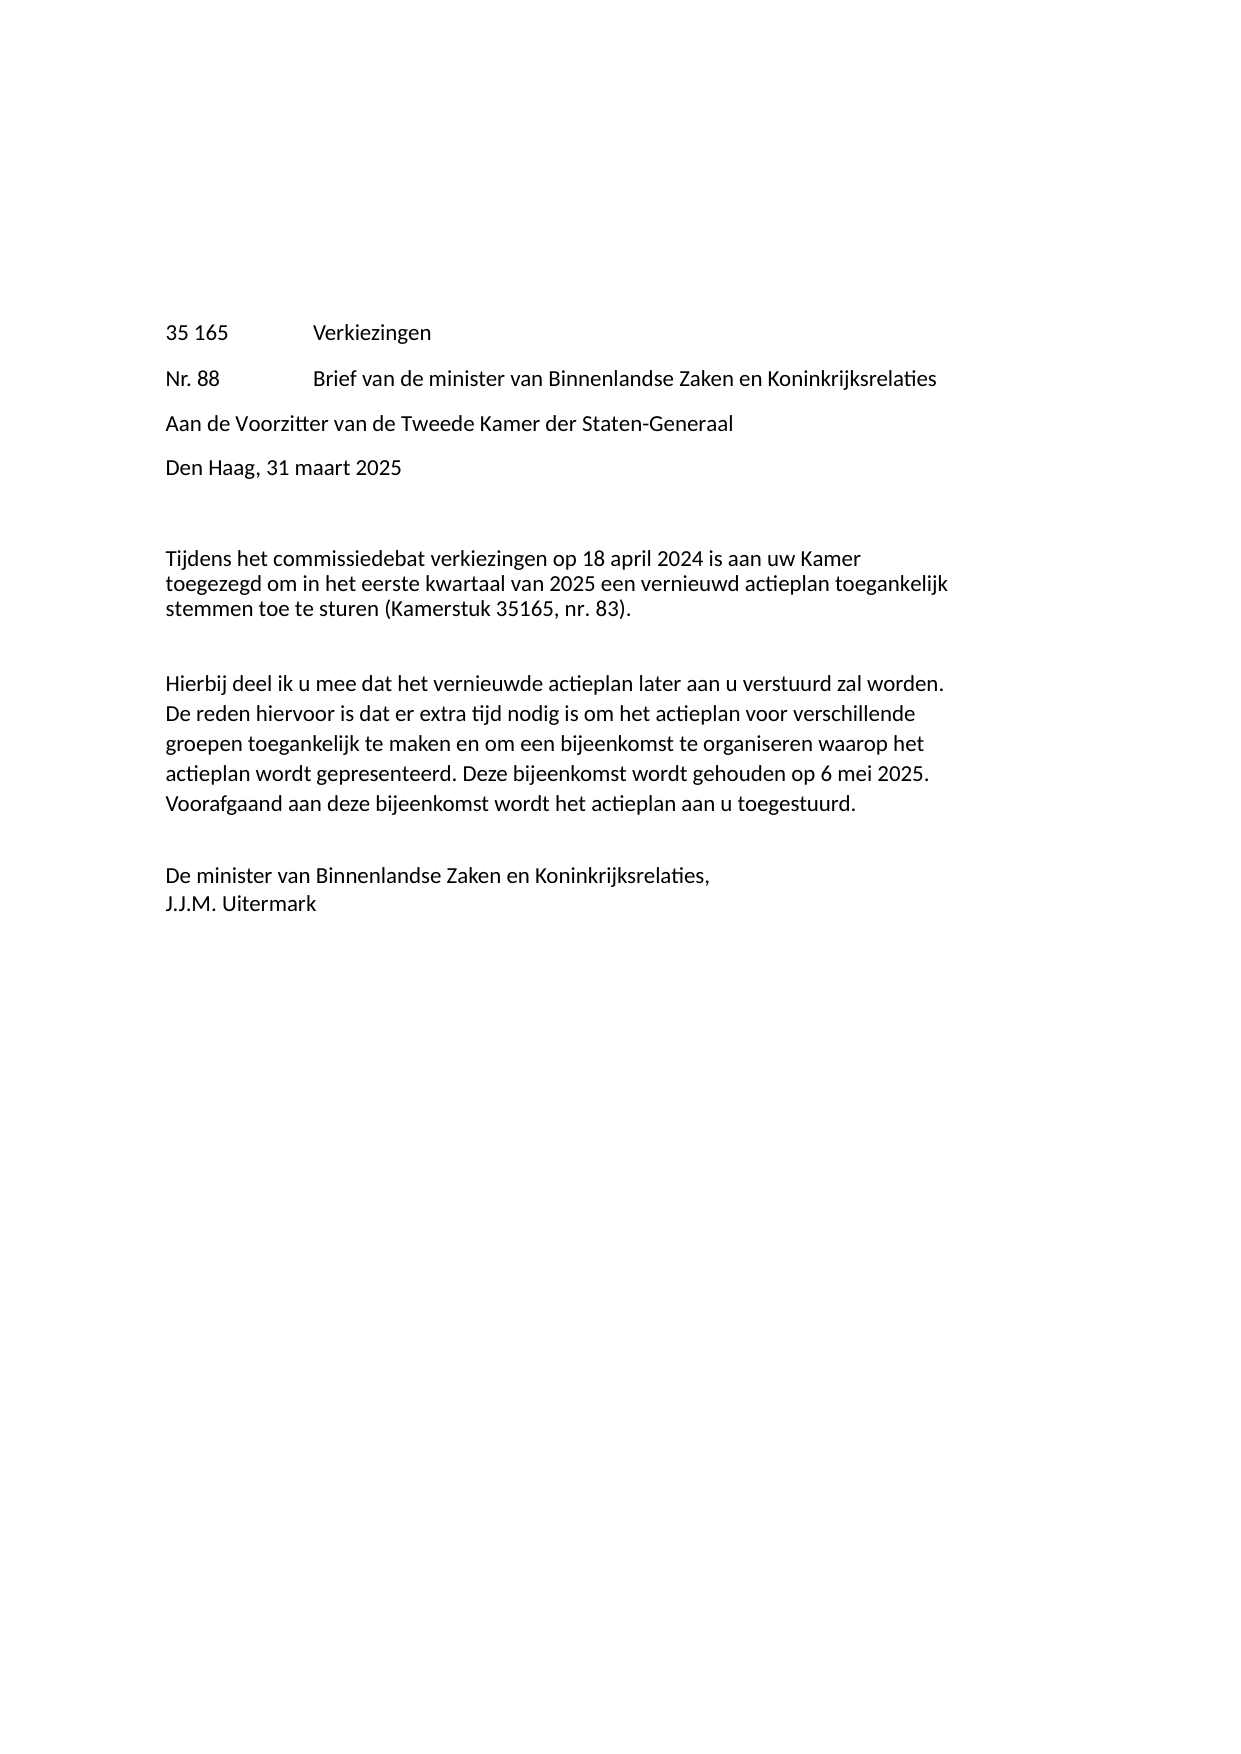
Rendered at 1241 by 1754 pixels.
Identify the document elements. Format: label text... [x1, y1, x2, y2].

text Den Haag, 31 maart 2025 [165, 453, 951, 481]
text Hierbij deel ik u mee dat het vernieuwde actieplan later aan u verstuurd zal worden. De reden hiervoor is dat er extra tijd nodig is om het actieplan voor verschillende groepen toegankelijk te maken en om een bijeenkomst te organiseren waarop het actieplan wordt gepresenteerd. Deze bijeenkomst wordt gehouden op 6 mei 2025. Voorafgaand aan deze bijeenkomst wordt het actieplan aan u toegestuurd. [165, 669, 951, 818]
text J.J.M. Uitermark [165, 889, 951, 917]
text Nr. 88 Brief van de minister van Binnenlandse Zaken en Koninkrijksrelaties [165, 364, 951, 393]
text Tijdens het commissiedebat verkiezingen op 18 april 2024 is aan uw Kamer toegezegd om in het eerste kwartaal van 2025 een vernieuwd actieplan toegankelijk stemmen toe te sturen (Kamerstuk 35165, nr. 83). [165, 547, 951, 622]
text De minister van Binnenlandse Zaken en Koninkrijksrelaties, [165, 861, 951, 889]
text Aan de Voorzitter van de Tweede Kamer der Staten-Generaal [165, 411, 951, 436]
text 35 165 Verkiezingen [165, 318, 951, 346]
